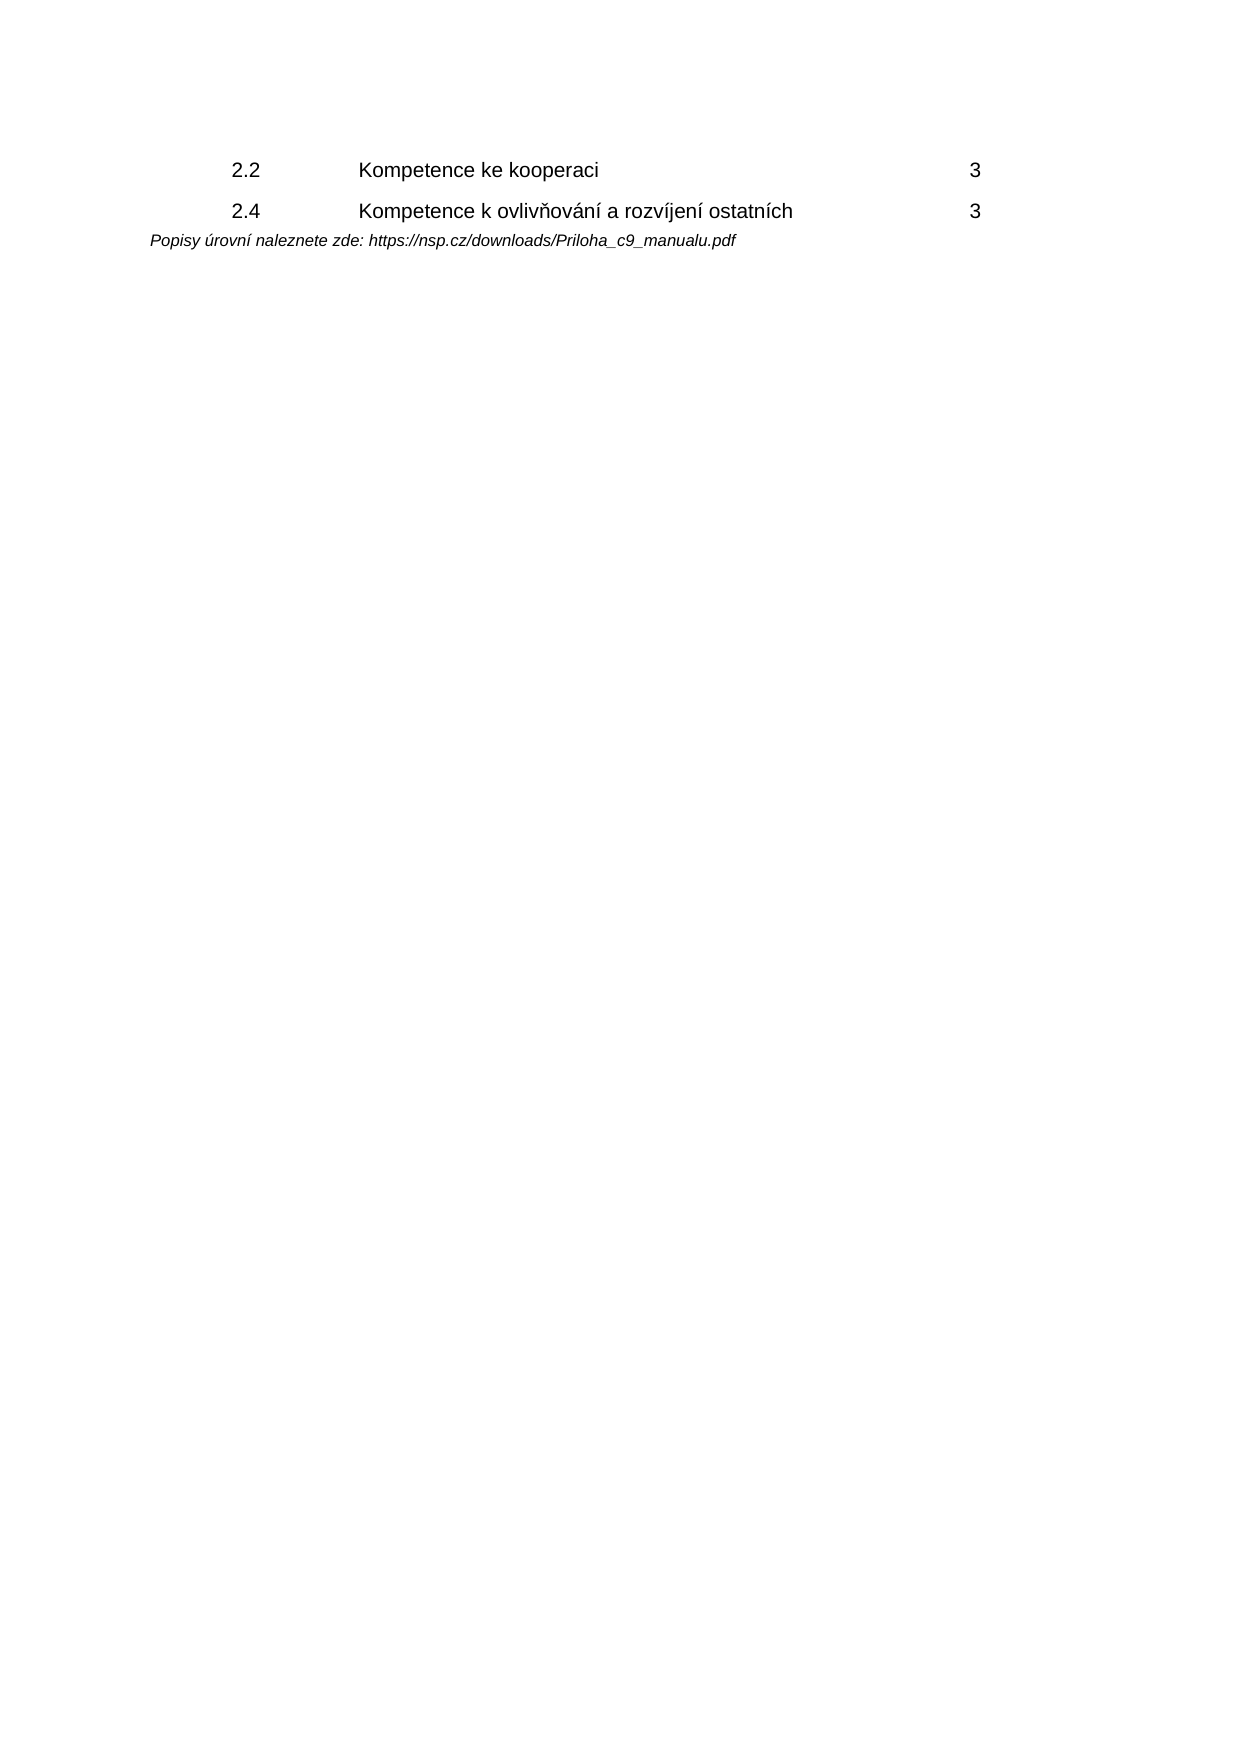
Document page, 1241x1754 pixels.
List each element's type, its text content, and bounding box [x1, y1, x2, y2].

table_cell Kompetence ke kooperaci [350, 150, 871, 191]
text Popisy úrovní naleznete zde: https://nsp.cz/downloads/Priloha_c9_manualu.pdf [150, 231, 1090, 250]
table_cell 2.4 [142, 191, 350, 231]
table_cell 2.2 [142, 150, 350, 191]
table_cell 3 [871, 191, 1079, 231]
table_cell Kompetence k ovlivňování a rozvíjení ostatních [350, 191, 871, 231]
table_cell 3 [871, 150, 1079, 191]
